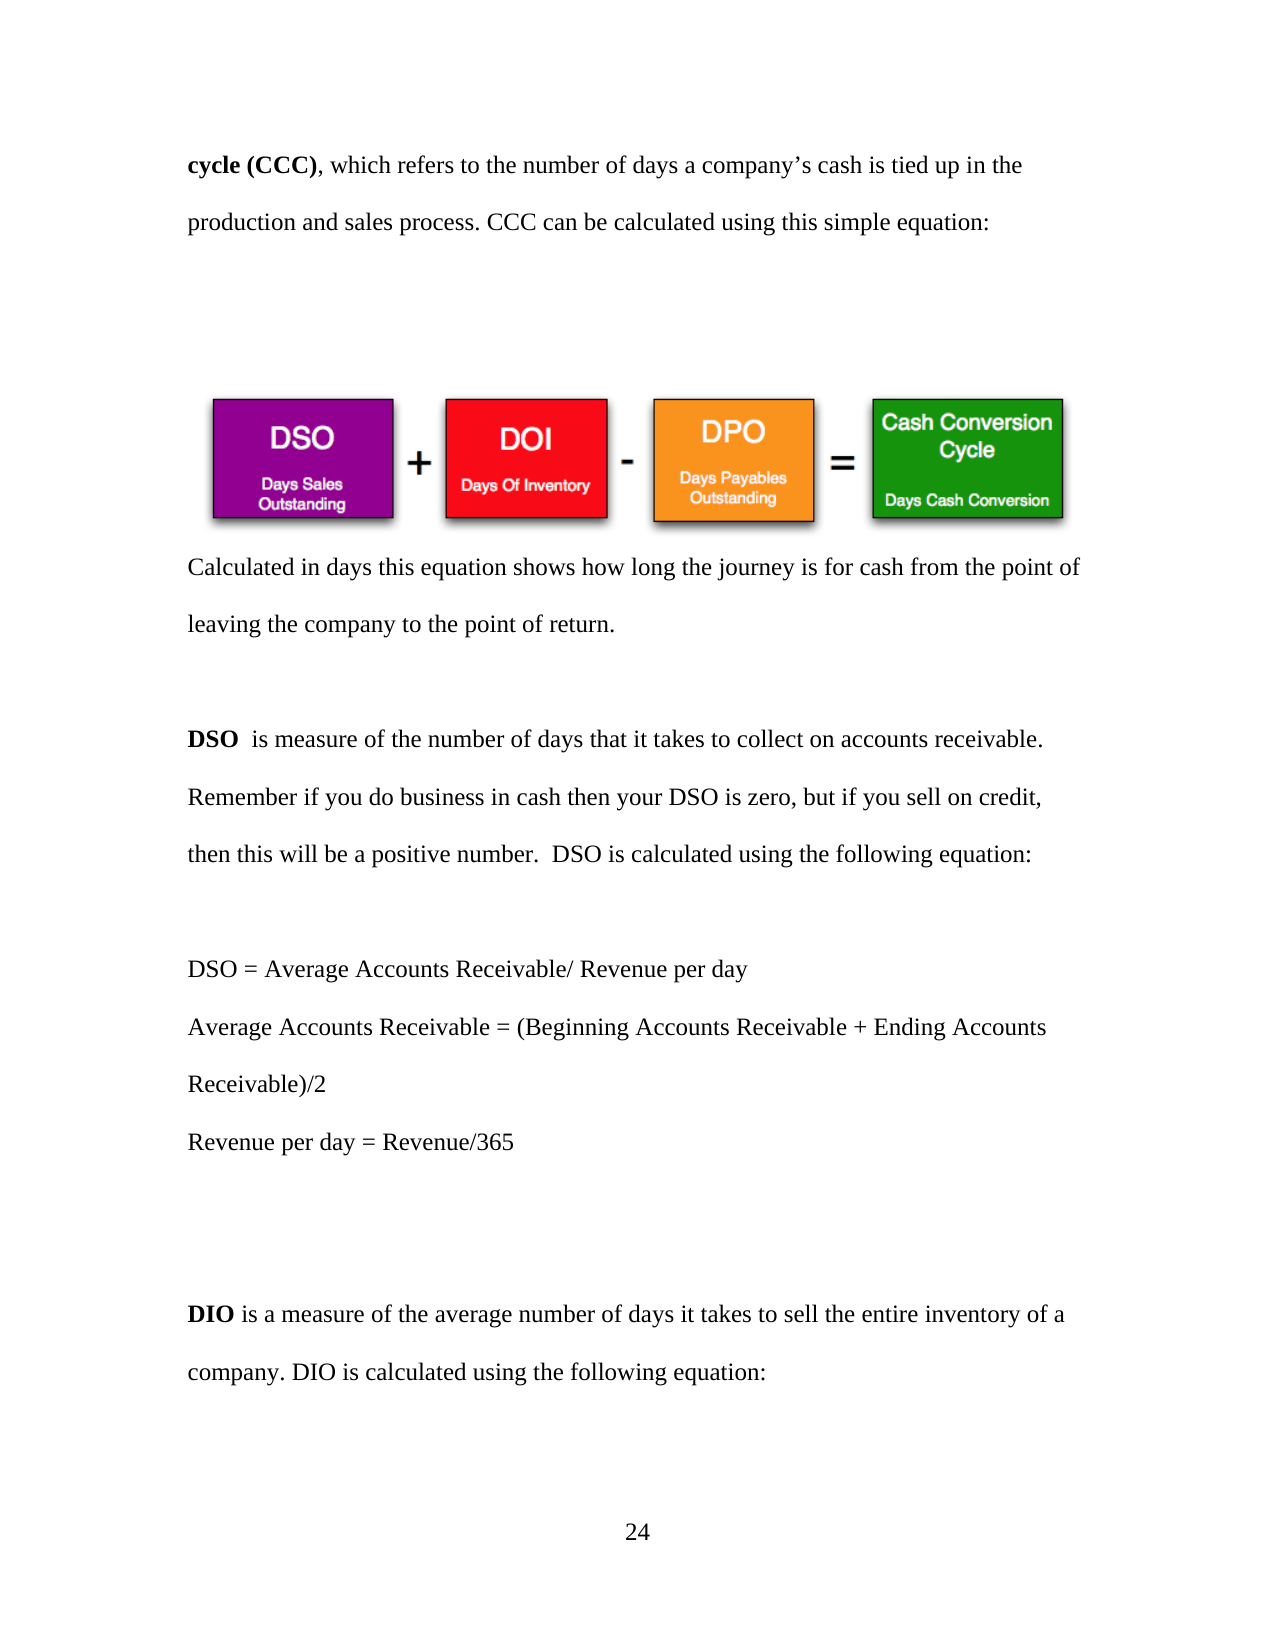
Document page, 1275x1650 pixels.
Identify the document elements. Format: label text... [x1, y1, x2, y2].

text Revenue per day = Revenue/365 [187, 1127, 1087, 1155]
text DIO is a measure of the average number of days it takes to sell the entire inventory of a company. DIO is calculated using the following equation: [187, 1299, 1087, 1385]
picture [187, 380, 1088, 552]
text Average Accounts Receivable = (Beginning Accounts Receivable + Ending Accounts Receivable)/2 [187, 1012, 1087, 1098]
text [187, 150, 1087, 236]
text DSO is measure of the number of days that it takes to collect on accounts receivable. Remember if you do business in cash then your DSO is zero, but if you sell on credit, then this will be a positive number. DSO is calculated using the following equation: [187, 724, 1087, 868]
text Calculated in days this equation shows how long the journey is for cash from the point of leaving the company to the point of return. [187, 552, 1087, 638]
text DSO = Average Accounts Receivable/ Revenue per day [187, 954, 1087, 983]
